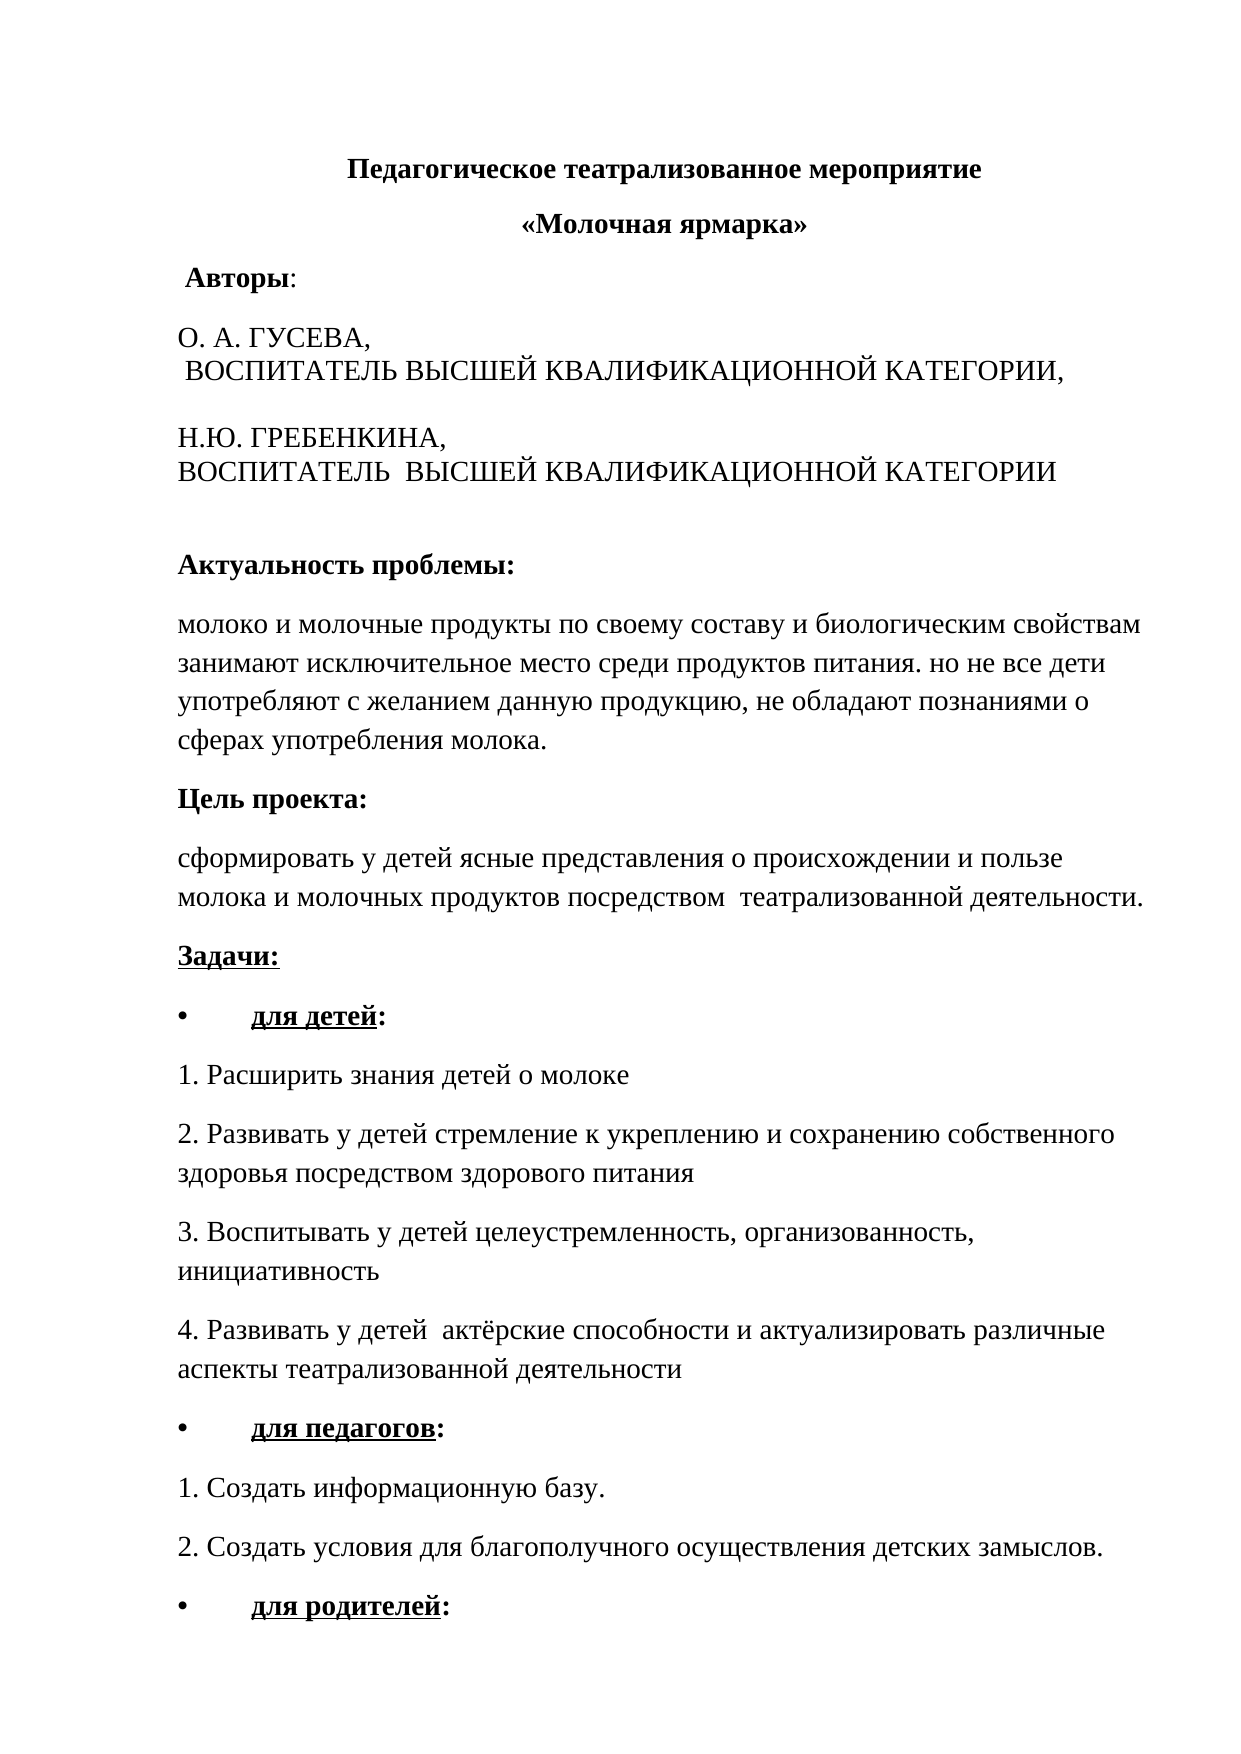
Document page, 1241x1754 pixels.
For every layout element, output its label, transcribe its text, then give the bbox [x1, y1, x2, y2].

text «Молочная ярмарка» [177, 206, 1152, 239]
text молоко и молочные продукты по своему составу и биологическим свойствам занимают исключительное место среди продуктов питания. но не все дети употребляют с желанием данную продукцию, не обладают познаниями о сферах употребления молока. [177, 606, 1152, 755]
text О. А. ГУСЕВА, [177, 320, 1152, 353]
text 1. Создать информационную базу. [177, 1470, 1152, 1503]
text 2. Развивать у детей стремление к укреплению и сохранению собственного здоровья посредством здорового питания [177, 1117, 1152, 1189]
text сформировать у детей ясные представления о происхождении и пользе молока и молочных продуктов посредством театрализованной деятельности. [177, 841, 1152, 913]
text Задачи: [177, 938, 1152, 972]
text 3. Воспитывать у детей целеустремленность, организованность, инициативность [177, 1214, 1152, 1287]
text Авторы: [177, 260, 1152, 294]
text Цель проекта: [177, 781, 1152, 815]
text • для педагогов: [177, 1410, 1152, 1444]
text Н.Ю. ГРЕБЕНКИНА, [177, 420, 1152, 454]
text ВОСПИТАТЕЛЬ ВЫСШЕЙ КВАЛИФИКАЦИОННОЙ КАТЕГОРИИ [177, 454, 1152, 487]
text Педагогическое театрализованное мероприятие [177, 152, 1152, 185]
text • для родителей: [177, 1588, 1152, 1622]
text ВОСПИТАТЕЛЬ ВЫСШЕЙ КВАЛИФИКАЦИОННОЙ КАТЕГОРИИ, [177, 353, 1152, 387]
text 2. Создать условия для благополучного осуществления детских замыслов. [177, 1529, 1152, 1563]
text 4. Развивать у детей актёрские способности и актуализировать различные аспекты театрализованной деятельности [177, 1312, 1152, 1384]
text Актуальность проблемы: [177, 547, 1152, 580]
text • для детей: [177, 998, 1152, 1031]
text 1. Расширить знания детей о молоке [177, 1057, 1152, 1091]
